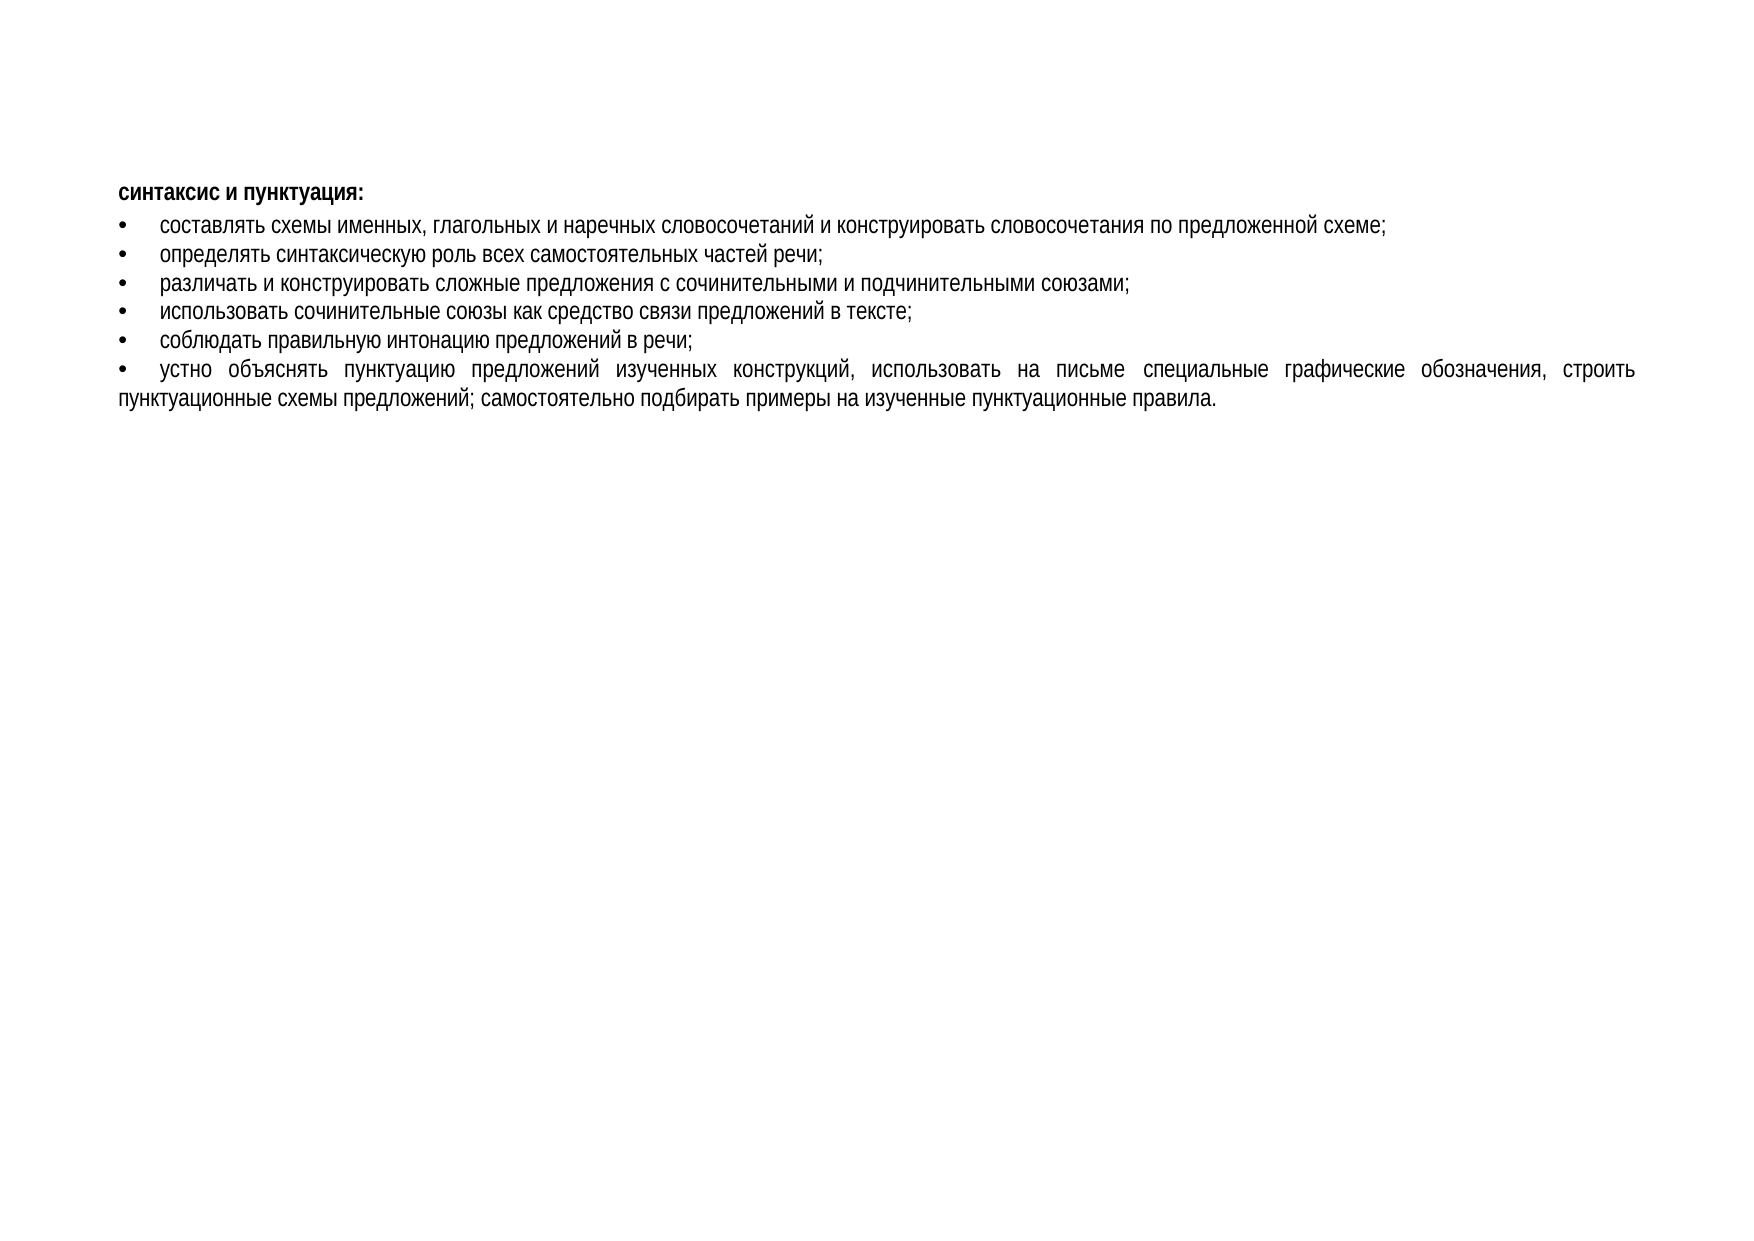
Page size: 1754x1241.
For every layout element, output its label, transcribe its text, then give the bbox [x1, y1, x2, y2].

text синтаксис и пунктуация: [118, 177, 1636, 206]
list определять синтаксическую роль всех самостоятельных частей речи; [118, 239, 1636, 268]
list устно объяснять пунктуацию предложений изученных конструкций, использовать на письме специальные графические обозначения, строить пунктуационные схемы предложений; самостоятельно подбирать примеры на изученные пунктуационные правила. [118, 354, 1636, 411]
list составлять схемы именных, глагольных и наречных словосочетаний и конструировать словосочетания по предложенной схеме; [118, 210, 1636, 239]
list использовать сочинительные союзы как средство связи предложений в тексте; [118, 296, 1636, 325]
list различать и конструировать сложные предложения с сочинительными и подчинительными союзами; [118, 268, 1636, 296]
list соблюдать правильную интонацию предложений в речи; [118, 325, 1636, 354]
